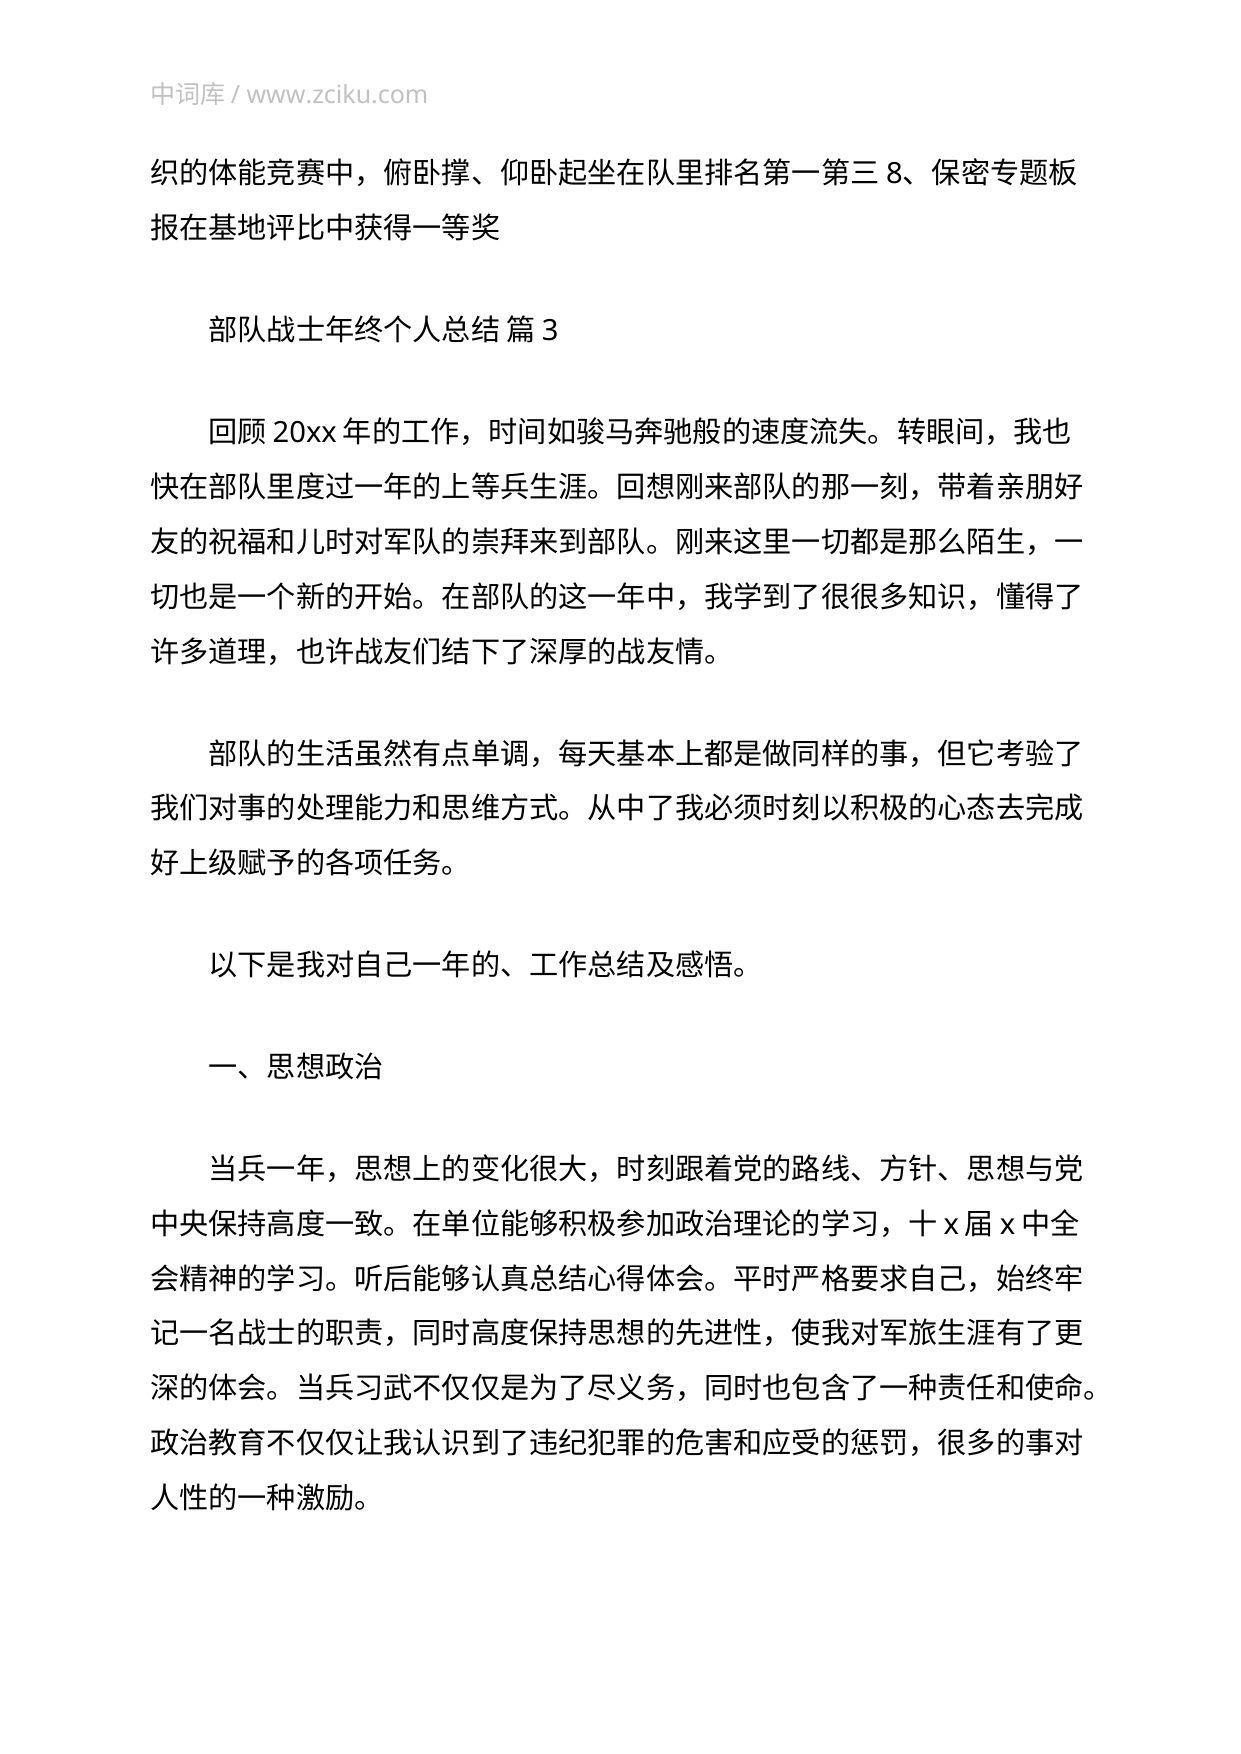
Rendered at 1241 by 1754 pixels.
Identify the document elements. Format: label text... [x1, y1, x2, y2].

text 回顾20xx年的工作，时间如骏马奔驰般的速度流失。转眼间，我也快在部队里度过一年的上等兵生涯。回想刚来部队的那一刻，带着亲朋好友的祝福和儿时对军队的崇拜来到部队。刚来这里一切都是那么陌生，一切也是一个新的开始。在部队的这一年中，我学到了很很多知识，懂得了许多道理，也许战友们结下了深厚的战友情。 [150, 409, 1090, 671]
text 当兵一年，思想上的变化很大，时刻跟着党的路线、方针、思想与党中央保持高度一致。在单位能够积极参加政治理论的学习，十x届x中全会精神的学习。听后能够认真总结心得体会。平时严格要求自己，始终牢记一名战士的职责，同时高度保持思想的先进性，使我对军旅生涯有了更深的体会。当兵习武不仅仅是为了尽义务，同时也包含了一种责任和使命。政治教育不仅仅让我认识到了违纪犯罪的危害和应受的惩罚，很多的事对人性的一种激励。 [150, 1145, 1090, 1517]
text 以下是我对自己一年的、工作总结及感悟。 [150, 942, 1090, 984]
text 一、思想政治 [150, 1043, 1090, 1086]
text 部队的生活虽然有点单调，每天基本上都是做同样的事，但它考验了我们对事的处理能力和思维方式。从中了我必须时刻以积极的心态去完成好上级赋予的各项任务。 [150, 730, 1090, 882]
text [150, 150, 1090, 247]
text 部队战士年终个人总结 篇3 [150, 307, 1090, 349]
